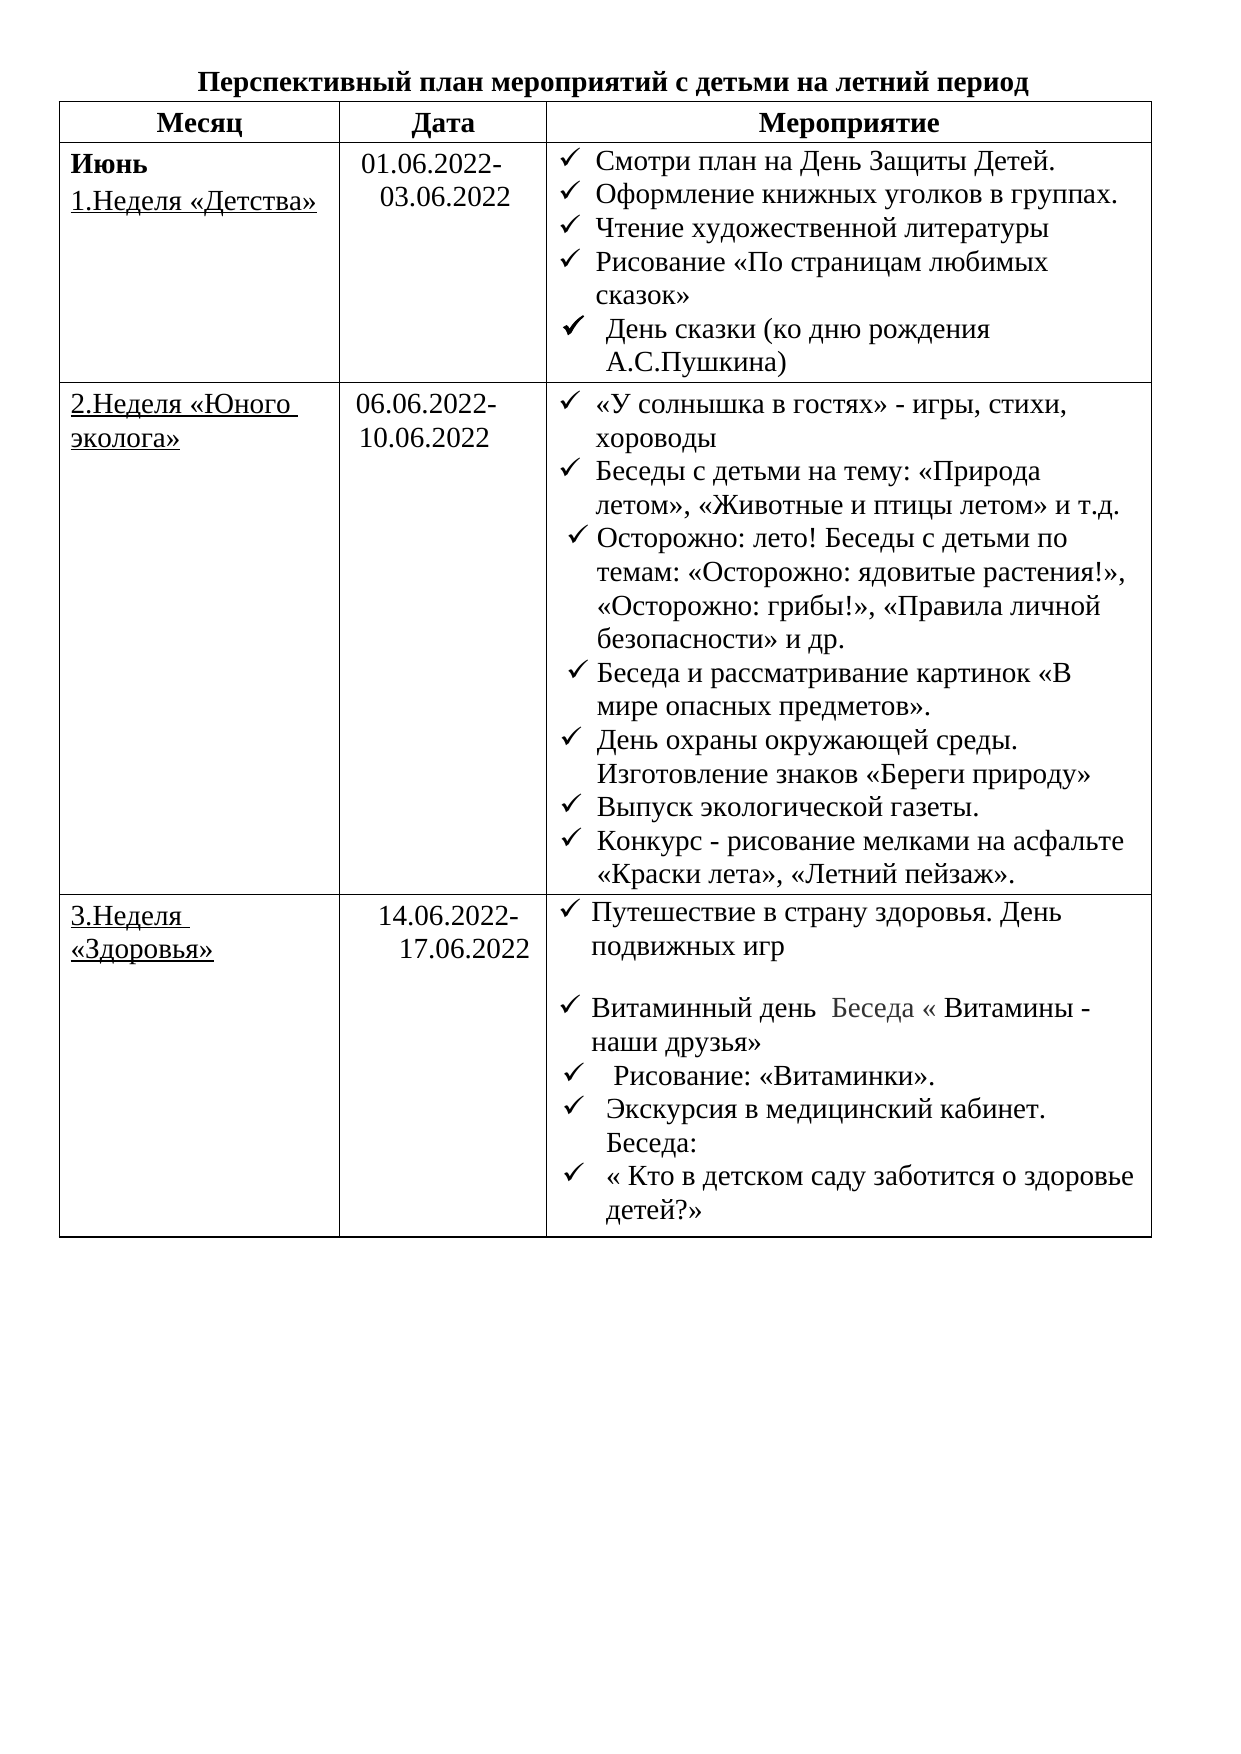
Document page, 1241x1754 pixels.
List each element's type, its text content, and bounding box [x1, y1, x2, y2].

table_cell Путешествие в страну здоровья. День подвижных игр Витаминный день Беседа « Витамины - наши друзья» Рисование: «Витаминки». Экскурсия в медицинский кабинет. Беседа: « Кто в детском саду заботится о здоровье детей?» [547, 895, 1151, 1236]
table_cell 06.06.2022-10.06.2022 [340, 383, 546, 893]
table_header Дата [340, 102, 546, 142]
table_cell 2.Неделя «Юного эколога» [60, 383, 339, 893]
table_header Мероприятие [547, 102, 1151, 142]
table_cell Смотри план на День Защиты Детей. Оформление книжных уголков в группах. Чтение художественной литературы Рисование «По страницам любимых сказок» День сказки (ко дню рождения А.С.Пушкина) [547, 143, 1151, 382]
list Перспективный план мероприятий с детьми на летний период [51, 64, 1175, 98]
table_cell 01.06.2022-03.06.2022 [340, 143, 546, 382]
table_cell 3.Неделя «Здоровья» [60, 895, 339, 1236]
table_header Месяц [60, 102, 339, 142]
table_cell «У солнышка в гостях» - игры, стихи, хороводы Беседы с детьми на тему: «Природа летом», «Животные и птицы летом» и т.д. Осторожно: лето! Беседы с детьми по темам: «Осторожно: ядовитые растения!», «Осторожно: грибы!», «Правила личной безопасности» и др. Беседа и рассматривание картинок «В мире опасных предметов». День охраны окружающей среды. Изготовление знаков «Береги природу» Выпуск экологической газеты. Конкурс - рисование мелками на асфальте «Краски лета», «Летний пейзаж». [547, 383, 1151, 893]
table_cell 14.06.2022-17.06.2022 [340, 895, 546, 1236]
table_cell Июнь 1.Неделя «Детства» [60, 143, 339, 382]
